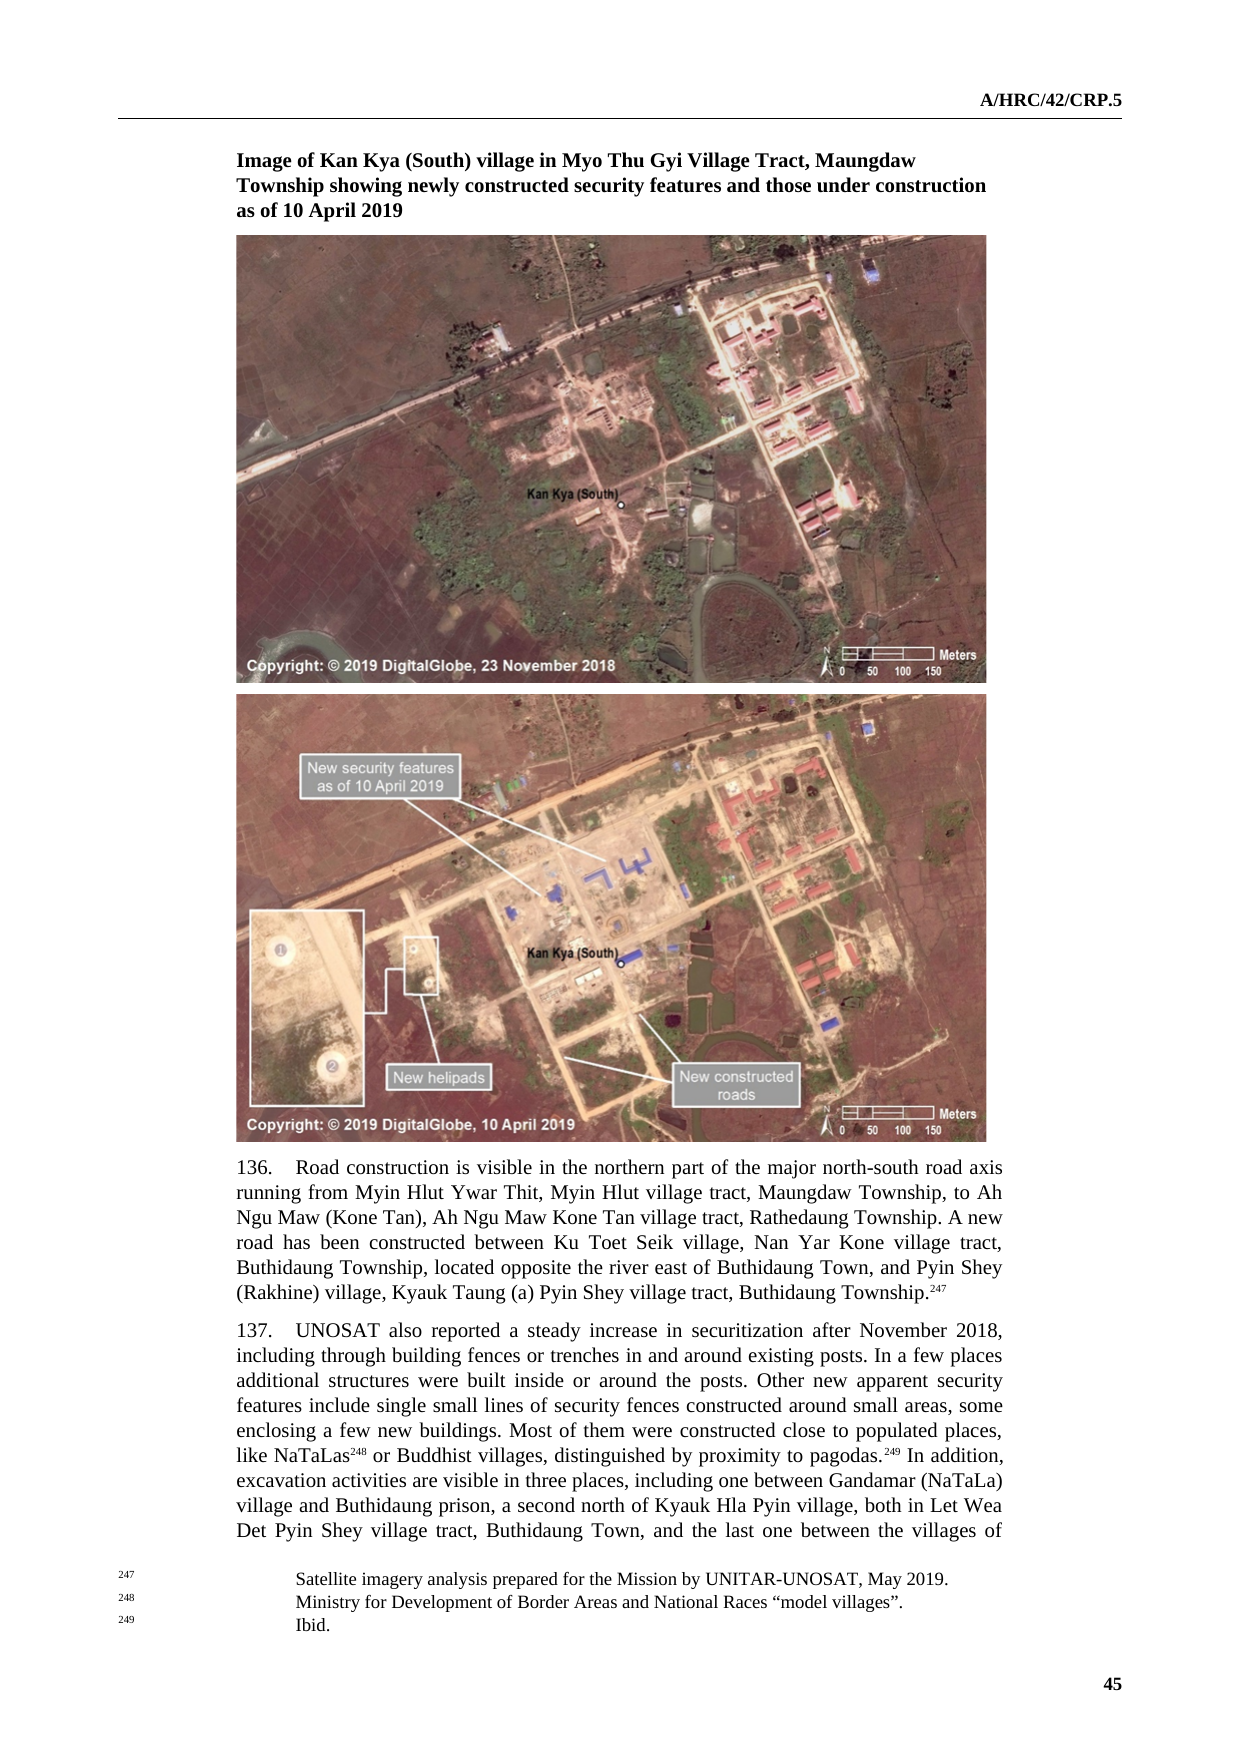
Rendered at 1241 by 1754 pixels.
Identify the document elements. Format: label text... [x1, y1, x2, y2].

picture [236, 694, 987, 1142]
text Image of Kan Kya (South) village in Myo Thu Gyi Village Tract, Maungdaw Township showing newly constructed security features and those under construction as of 10 April 2019 [118, 148, 1004, 223]
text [236, 1317, 1004, 1542]
picture [236, 235, 987, 683]
text 136. Road construction is visible in the northern part of the major north-south road axis running from Myin Hlut Ywar Thit, Myin Hlut village tract, Maungdaw Township, to Ah Ngu Maw (Kone Tan), Ah Ngu Maw Kone Tan village tract, Rathedaung Township. A new road has been constructed between Ku Toet Seik village, Nan Yar Kone village tract, Buthidaung Township, located opposite the river east of Buthidaung Town, and Pyin Shey (Rakhine) village, Kyauk Taung (a) Pyin Shey village tract, Buthidaung Township. [236, 1154, 1004, 1304]
